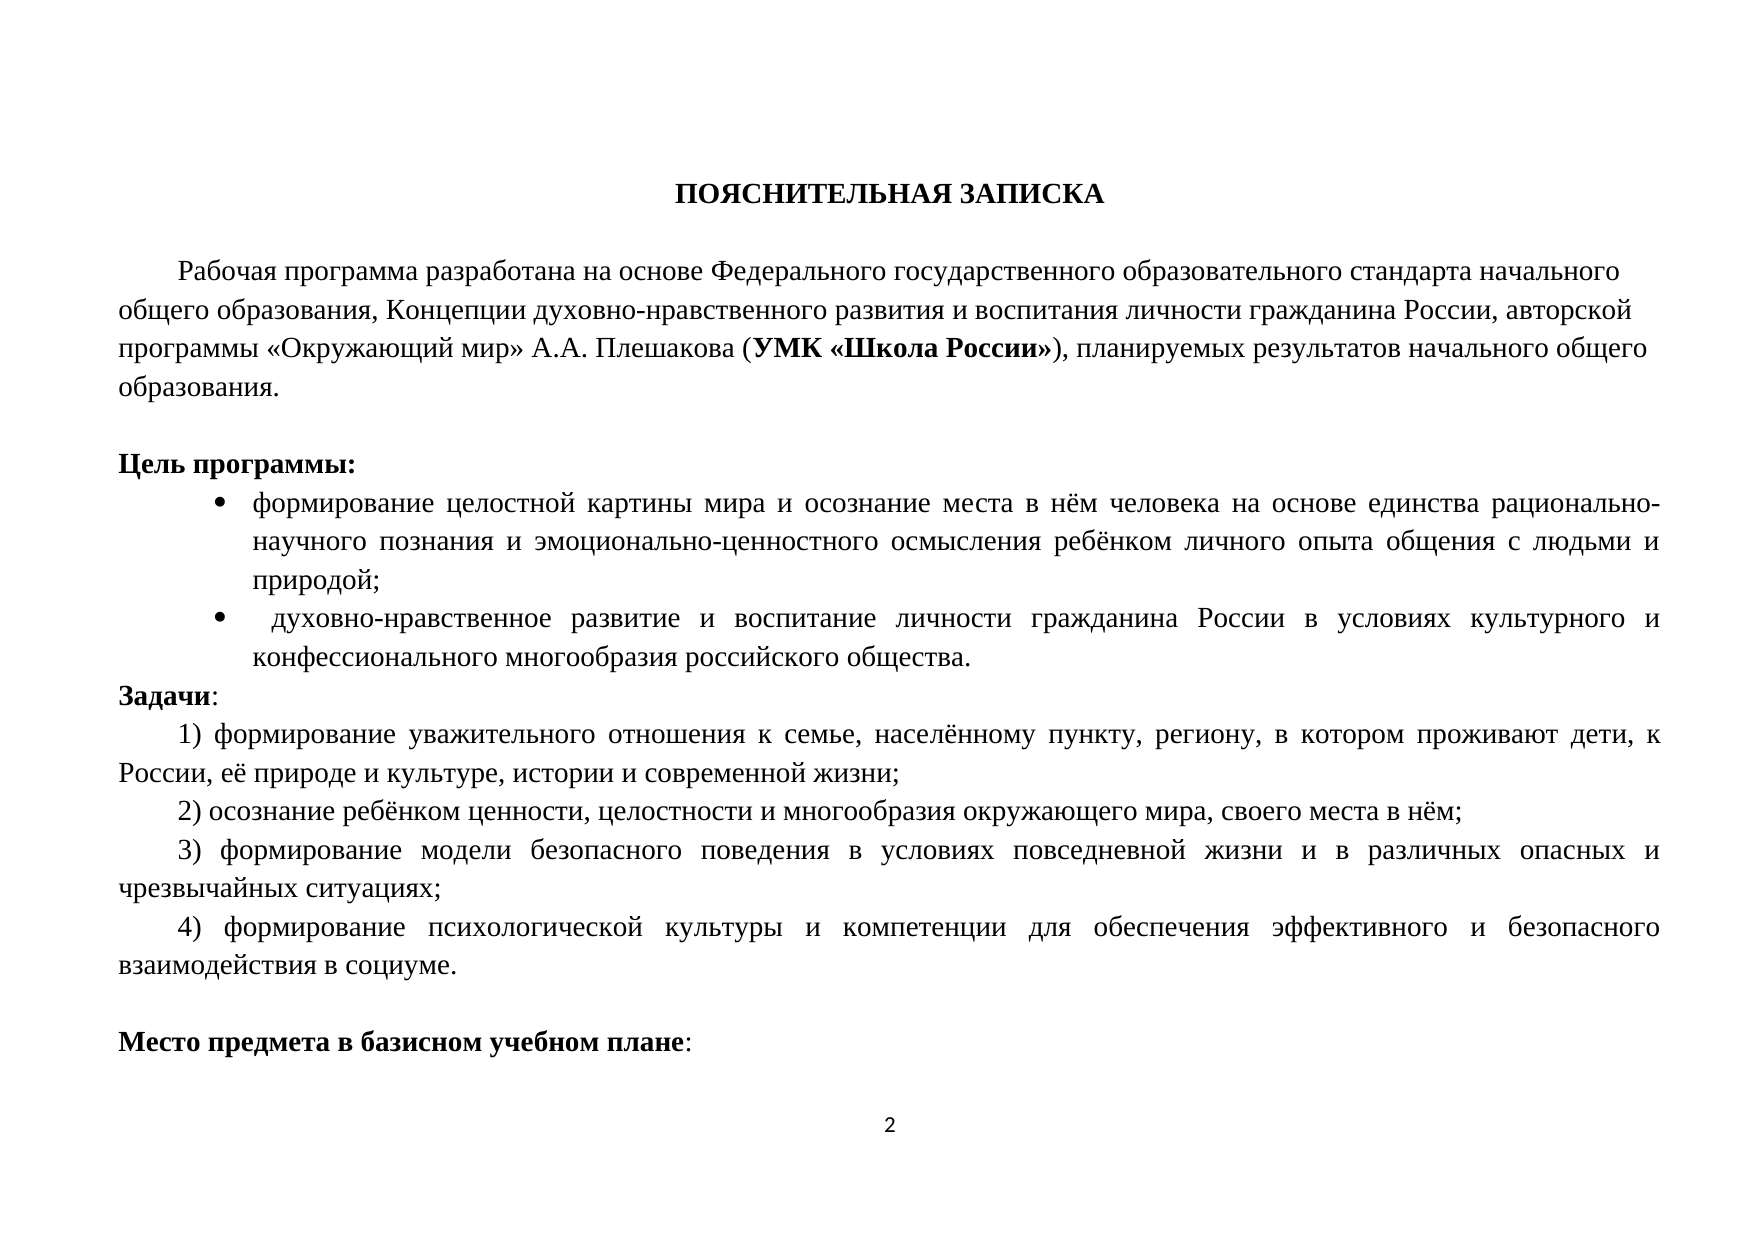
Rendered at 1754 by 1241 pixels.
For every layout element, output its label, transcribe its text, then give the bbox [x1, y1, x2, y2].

text Цель программы: [118, 446, 1661, 480]
text 1) формирование уважительного отношения к семье, населённому пункту, региону, в котором проживают дети, к России, её природе и культуре, истории и современной жизни; [118, 716, 1661, 788]
text 2) осознание ребёнком ценности, целостности и многообразия окружающего мира, своего места в нём; [118, 793, 1661, 827]
text ПОЯСНИТЕЛЬНАЯ ЗАПИСКА [118, 176, 1661, 210]
text Рабочая программа разработана на основе Федерального государственного образовательного стандарта начального общего образования, Концепции духовно-нравственного развития и воспитания личности гражданина России, авторской программы «Окружающий мир» А.А. Плешакова (УМК «Школа России»), планируемых результатов начального общего образования. [118, 253, 1686, 403]
list духовно-нравственное развитие и воспитание личности гражданина России в условиях культурного и конфессионального многообразия российского общества. [215, 601, 1661, 673]
list формирование целостной картины мира и осознание места в нём человека на основе единства рационально-научного познания и эмоционально-ценностного осмысления ребёнком личного опыта общения с людьми и природой; [215, 485, 1661, 596]
text Место предмета в базисном учебном плане: [118, 1024, 1661, 1058]
text 3) формирование модели безопасного поведения в условиях повседневной жизни и в различных опасных и чрезвычайных ситуациях; [118, 832, 1661, 904]
text 4) формирование психологической культуры и компетенции для обеспечения эффективного и безопасного взаимодействия в социуме. [118, 909, 1661, 981]
text Задачи: [118, 678, 1661, 711]
